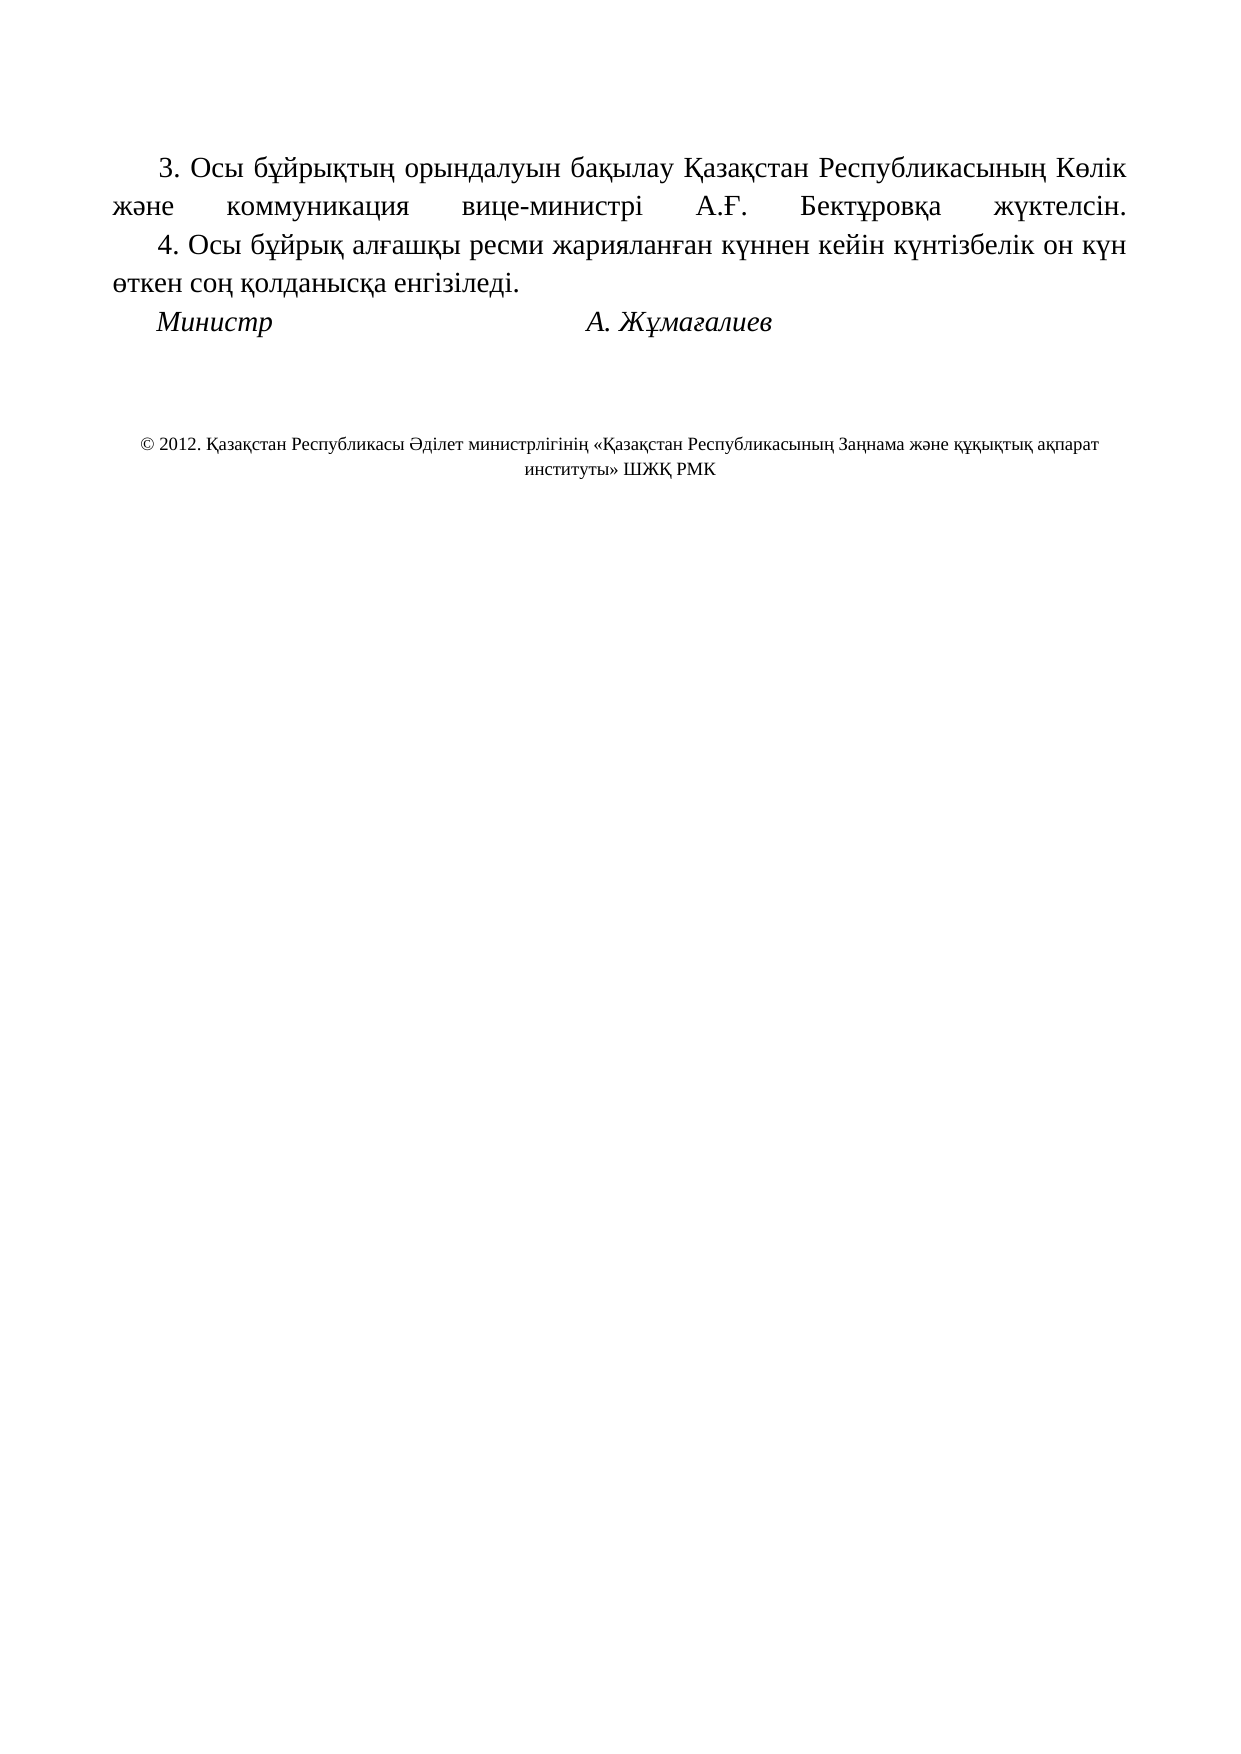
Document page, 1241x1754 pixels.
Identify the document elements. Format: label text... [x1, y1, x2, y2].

text Министр А. Жұмағалиев [112, 304, 1128, 338]
text © 2012. Қазақстан Республикасы Әділет министрлігінің «Қазақстан Республикасының Заңнама және құқықтық ақпарат институты» ШЖҚ РМК [112, 433, 1128, 480]
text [112, 150, 1128, 299]
